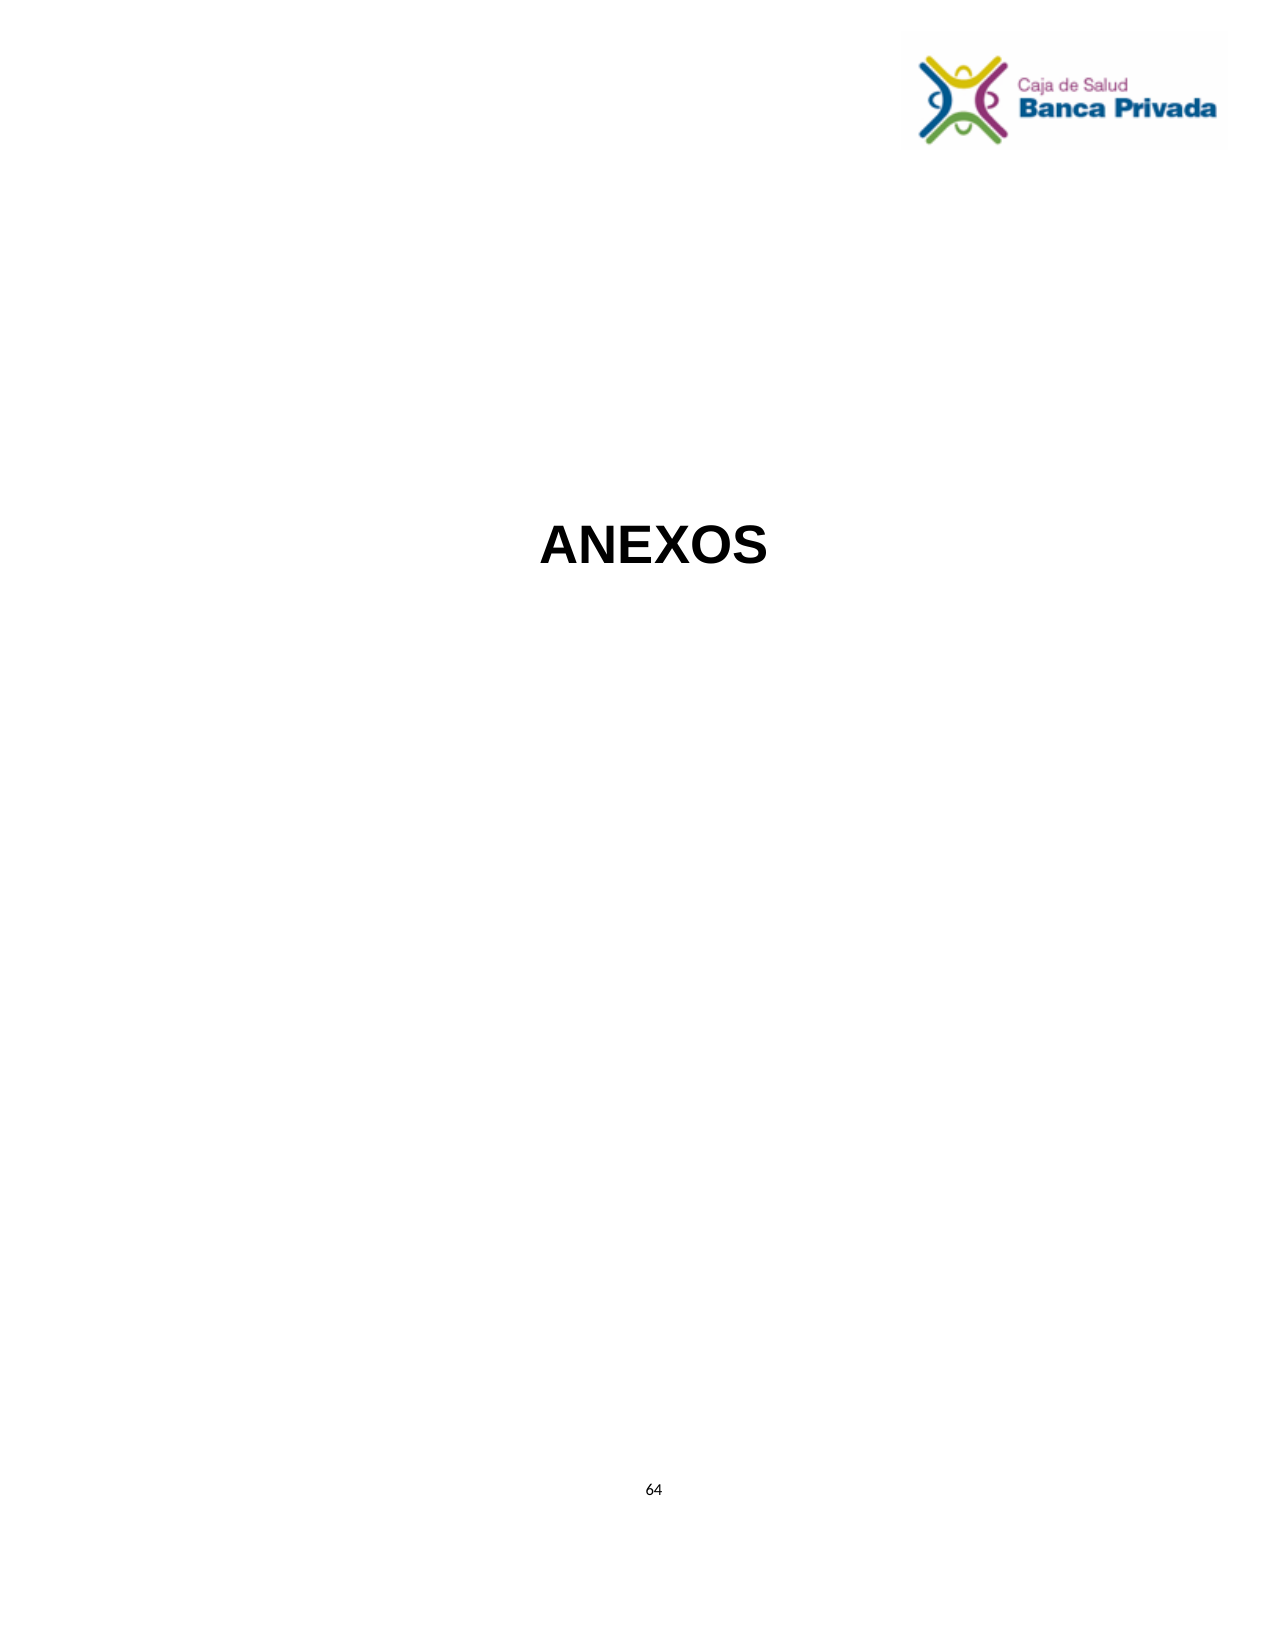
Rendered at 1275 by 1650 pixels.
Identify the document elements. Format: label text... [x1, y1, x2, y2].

text ANEXOS [162, 513, 1145, 575]
picture [901, 31, 1228, 150]
